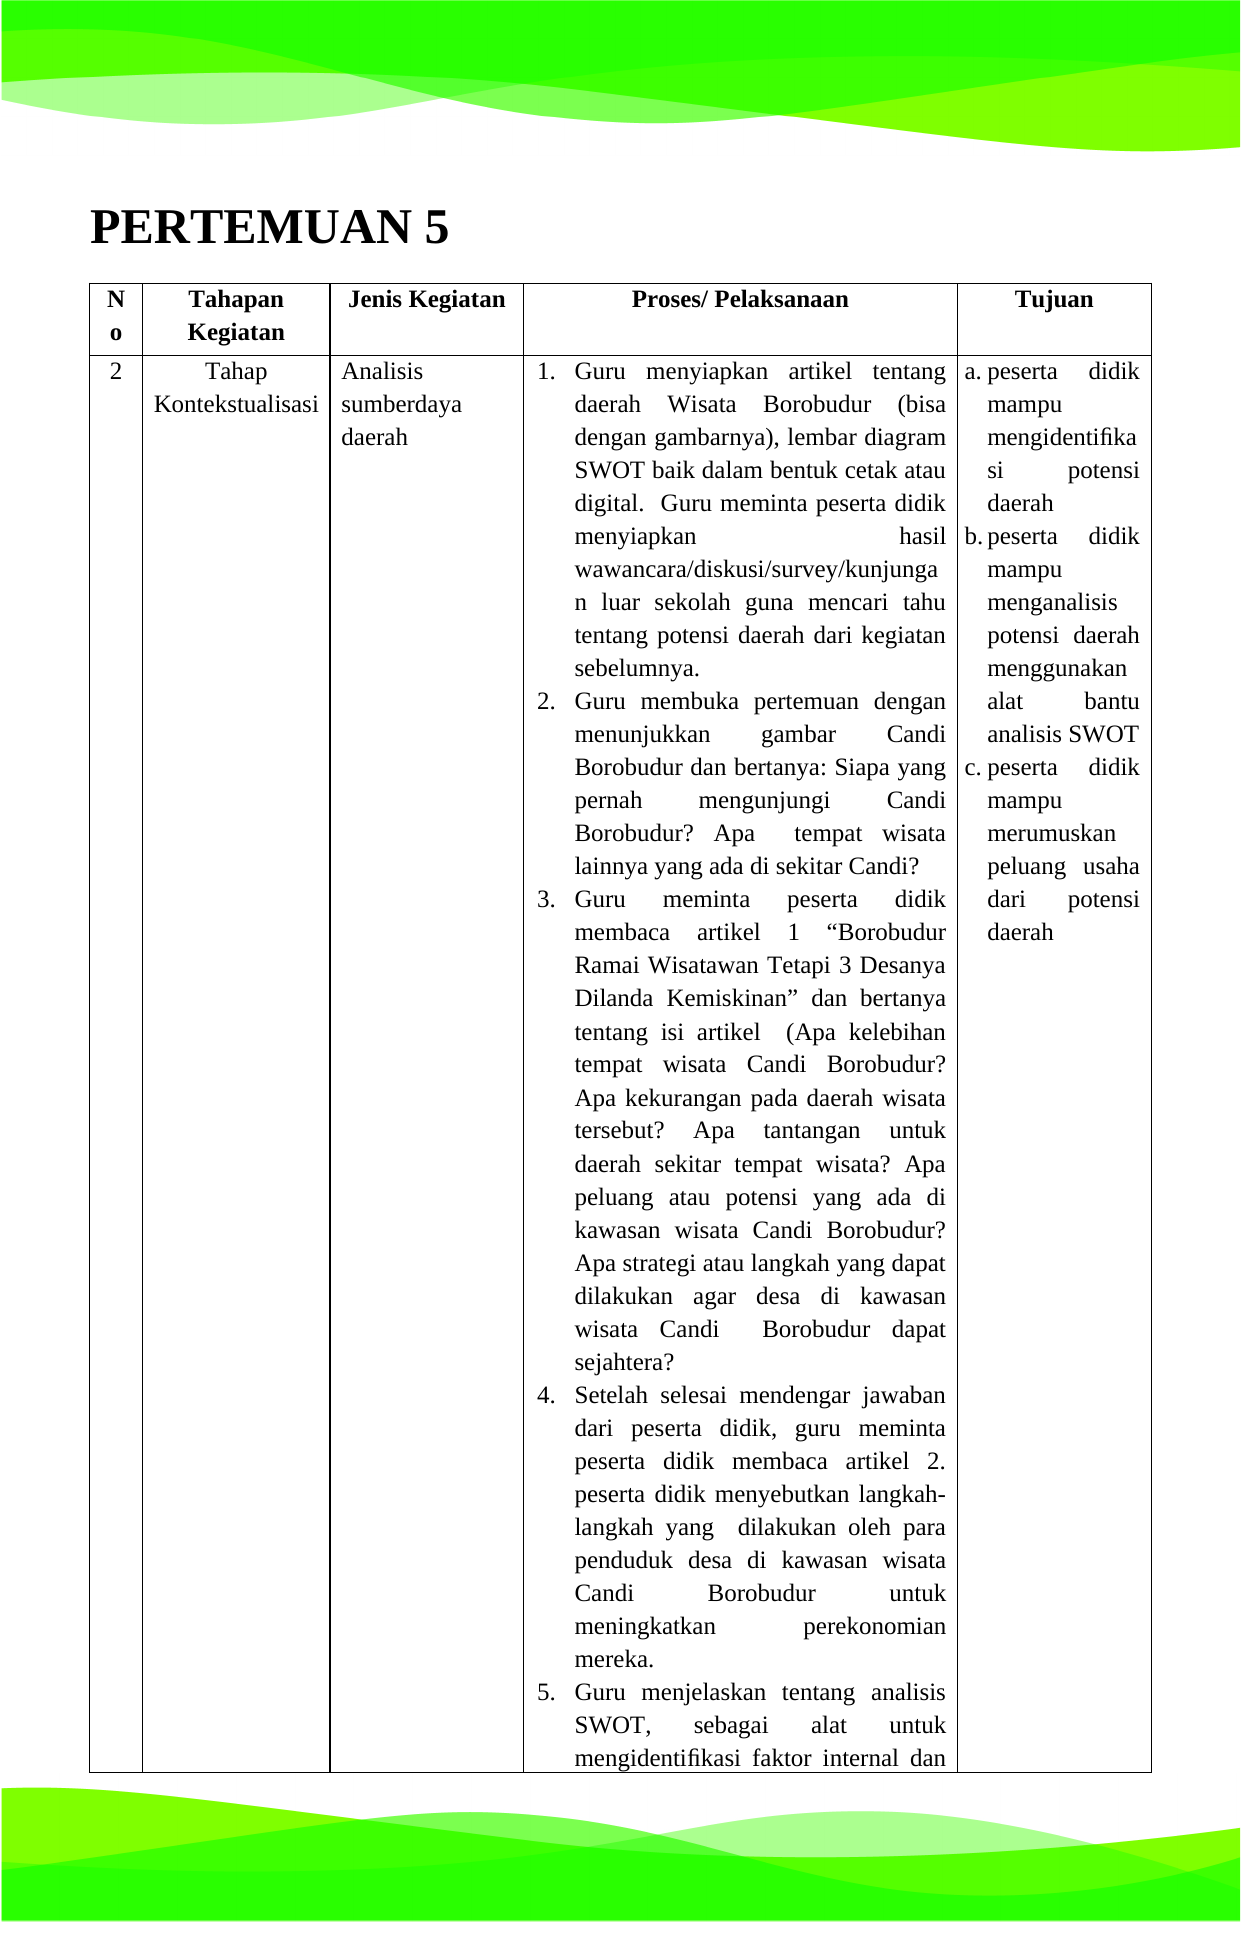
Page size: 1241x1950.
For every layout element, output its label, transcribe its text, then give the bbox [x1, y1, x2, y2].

table_header No [90, 284, 142, 355]
text PERTEMUAN 5 [90, 196, 1150, 254]
table_header Proses/ Pelaksanaan [524, 284, 957, 355]
picture [1, 0, 1241, 156]
table_header Tahapan Kegiatan [143, 284, 329, 355]
table_header Tujuan [958, 284, 1151, 355]
table_header Jenis Kegiatan [331, 284, 523, 355]
table_cell Tahap Kontekstualisasi [143, 356, 329, 1772]
table_cell 2 [90, 356, 142, 1772]
table_cell Analisis sumberdaya daerah [331, 356, 523, 1772]
picture [1, 1773, 1241, 1922]
